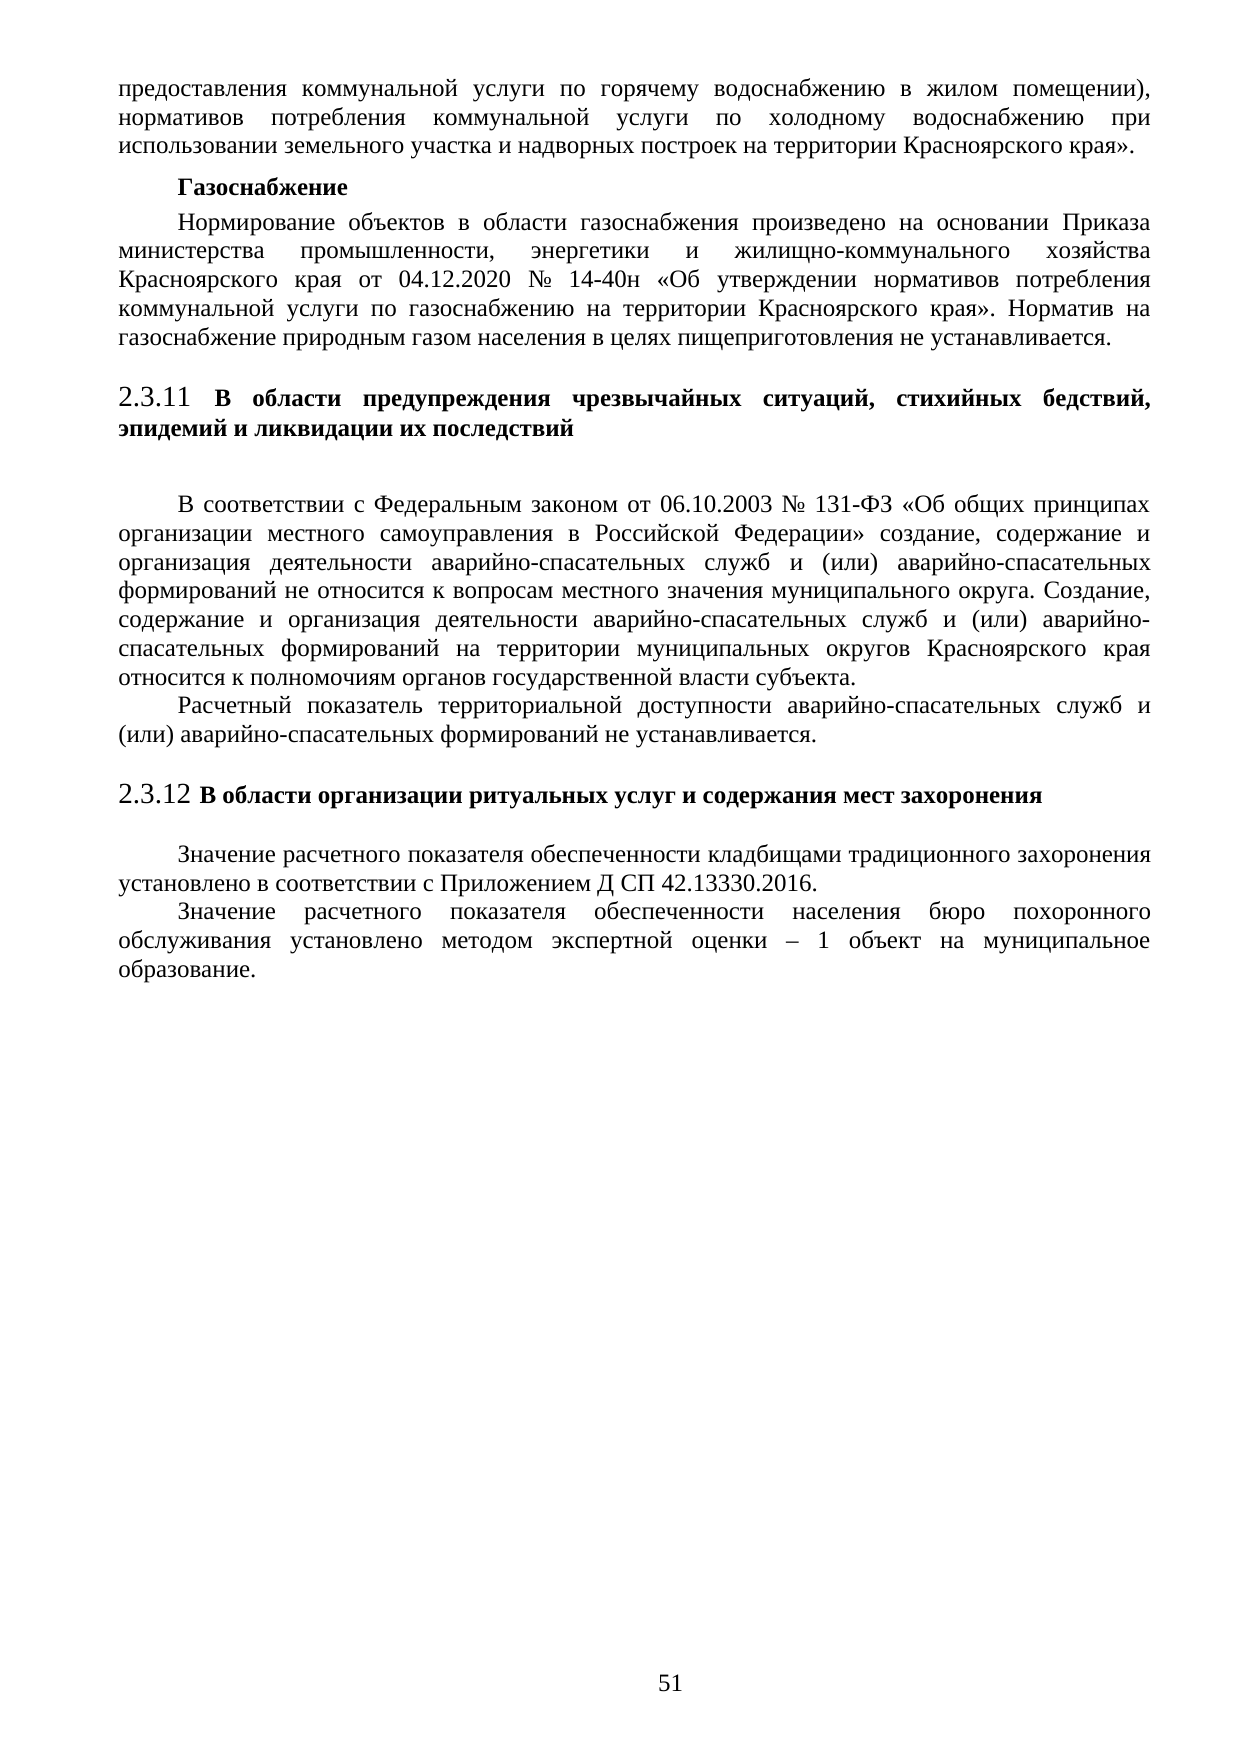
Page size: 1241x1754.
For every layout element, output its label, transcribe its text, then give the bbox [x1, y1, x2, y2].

text Значение расчетного показателя обеспеченности кладбищами традиционного захоронения установлено в соответствии с Приложением Д СП 42.13330.2016. [118, 839, 1152, 896]
list В области организации ритуальных услуг и содержания мест захоронения [118, 777, 1152, 810]
text В соответствии с Федеральным законом от 06.10.2003 № 131-ФЗ «Об общих принципах организации местного самоуправления в Российской Федерации» создание, содержание и организация деятельности аварийно-спасательных служб и (или) аварийно-спасательных формирований не относится к вопросам местного значения муниципального округа. Создание, содержание и организация деятельности аварийно-спасательных служб и (или) аварийно-спасательных формирований на территории муниципальных округов Красноярского края относится к полномочиям органов государственной власти субъекта. [118, 489, 1152, 690]
text Газоснабжение [118, 172, 1152, 201]
list В области предупреждения чрезвычайных ситуаций, стихийных бедствий, эпидемий и ликвидации их последствий [118, 379, 1152, 442]
text Нормирование объектов в области газоснабжения произведено на основании Приказа министерства промышленности, энергетики и жилищно-коммунального хозяйства Красноярского края от 04.12.2020 № 14-40н «Об утверждении нормативов потребления коммунальной услуги по газоснабжению на территории Красноярского края». Норматив на газоснабжение природным газом населения в целях пищеприготовления не устанавливается. [118, 207, 1152, 351]
text Расчетный показатель территориальной доступности аварийно-спасательных служб и (или) аварийно-спасательных формирований не устанавливается. [118, 690, 1152, 748]
text Значение расчетного показателя обеспеченности населения бюро похоронного обслуживания установлено методом экспертной оценки – 1 объект на муниципальное образование. [118, 896, 1152, 983]
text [118, 73, 1152, 159]
